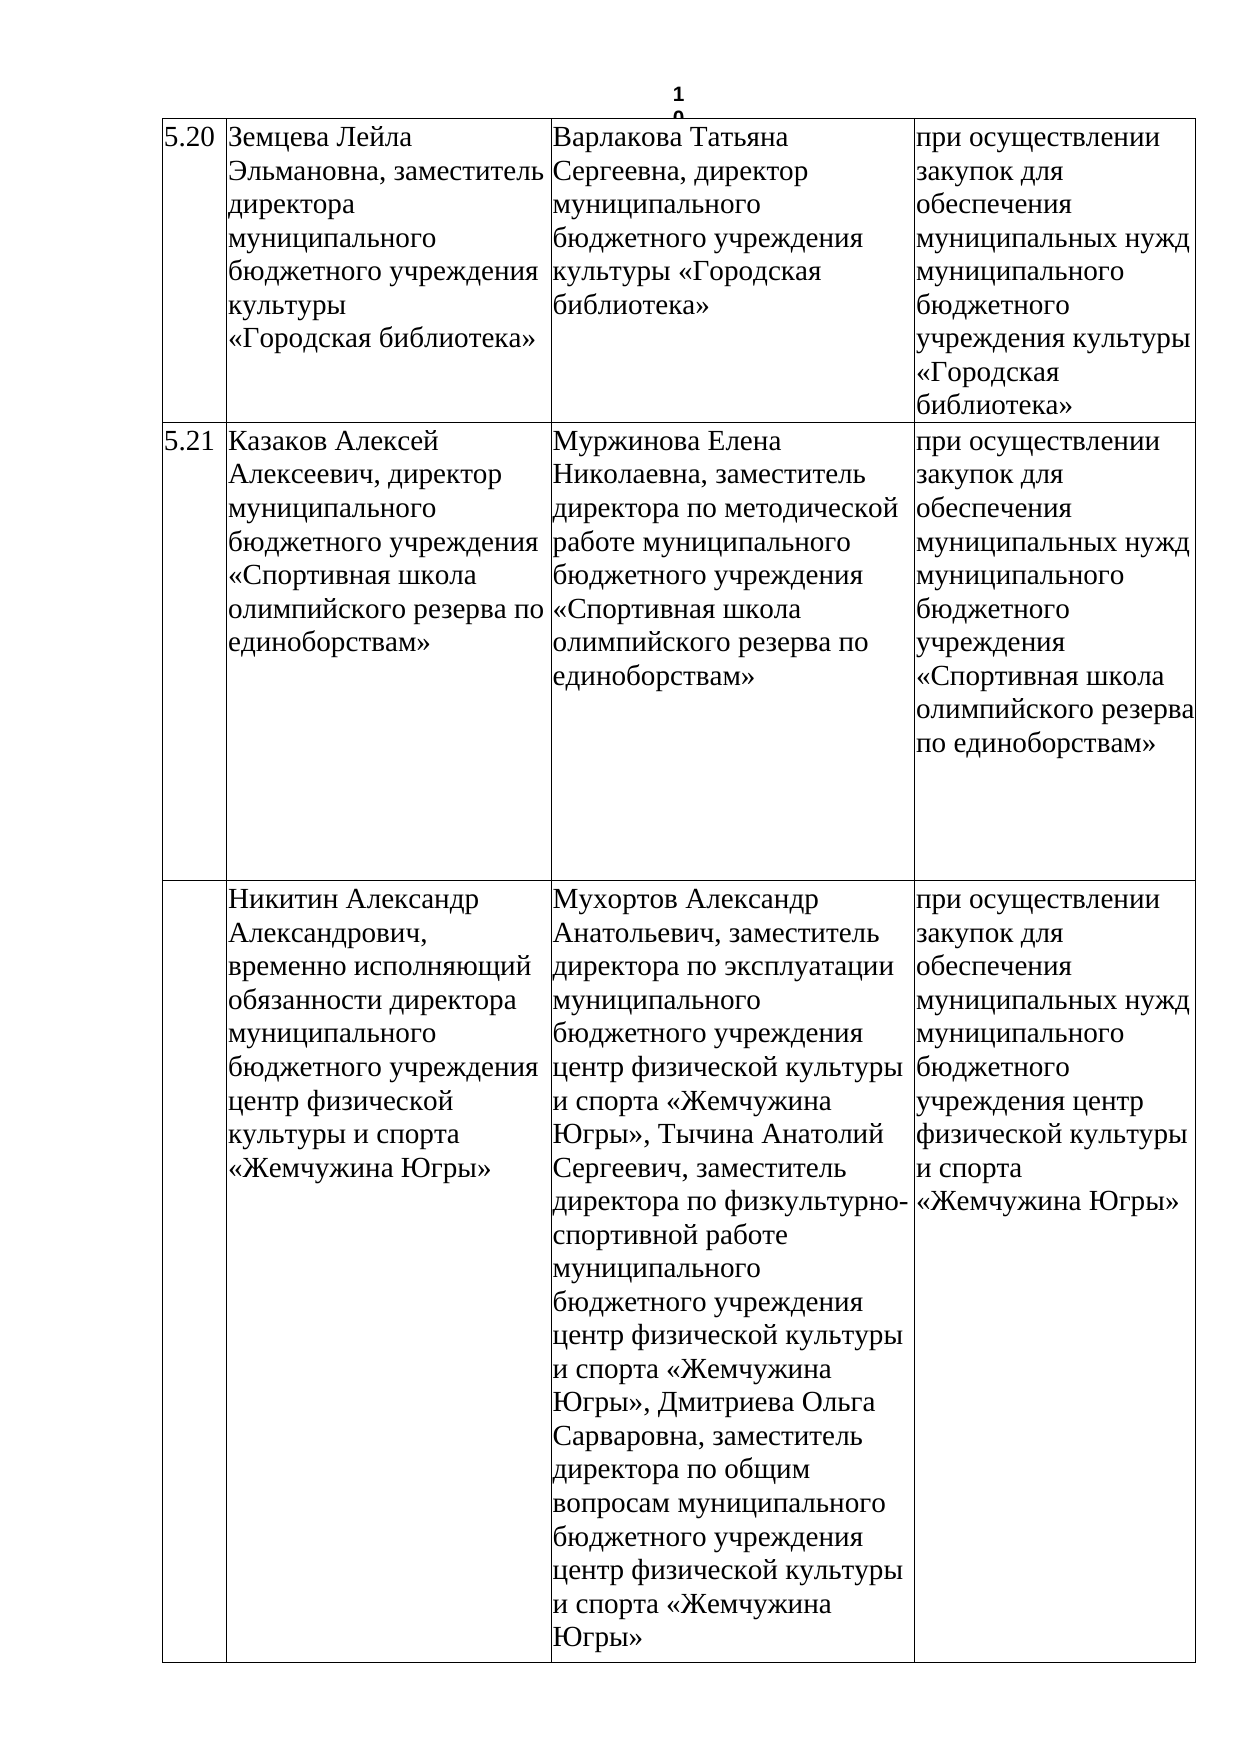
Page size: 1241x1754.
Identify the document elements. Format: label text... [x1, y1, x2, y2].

table_cell Варлакова Татьяна Сергеевна, директор муниципального бюджетного учреждения культуры «Городская библиотека» [552, 119, 914, 422]
table_cell Мухортов Александр Анатольевич, заместитель директора по эксплуатации муниципального бюджетного учреждения центр физической культуры и спорта «Жемчужина Югры», Тычина Анатолий Сергеевич, заместитель директора по физкультурно-спортивной работе муниципального бюджетного учреждения центр физической культуры и спорта «Жемчужина Югры», Дмитриева Ольга Сарваровна, заместитель директора по общим вопросам муниципального бюджетного учреждения центр физической культуры и спорта «Жемчужина Югры» [552, 881, 914, 1016]
table_cell [163, 881, 226, 1662]
table_cell Казаков Алексей Алексеевич, директор муниципального бюджетного учреждения «Спортивная школа олимпийского резерва по единоборствам» [227, 423, 551, 880]
table_cell при осуществлении закупок для обеспечения муниципальных нужд муниципального бюджетного учреждения центр физической культуры и спорта «Жемчужина Югры» [915, 881, 1195, 1662]
table_cell Земцева Лейла Эльмановна, заместитель директора муниципального бюджетного учреждения культуры «Городская библиотека» [227, 119, 551, 422]
table_cell при осуществлении закупок для обеспечения муниципальных нужд муниципального бюджетного учреждения «Спортивная школа олимпийского резерва по единоборствам» [915, 423, 1195, 880]
table_cell 5.20 [163, 119, 226, 422]
table_cell Никитин Александр Александрович, временно исполняющий обязанности директора муниципального бюджетного учреждения центр физической культуры и спорта «Жемчужина Югры» [227, 881, 551, 1662]
table_cell Муржинова Елена Николаевна, заместитель директора по методической работе муниципального бюджетного учреждения «Спортивная школа олимпийского резерва по единоборствам» [552, 423, 914, 880]
table_cell при осуществлении закупок для обеспечения муниципальных нужд муниципального бюджетного учреждения культуры «Городская библиотека» [915, 119, 1195, 422]
table_cell 5.21 [163, 423, 226, 880]
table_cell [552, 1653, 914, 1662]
